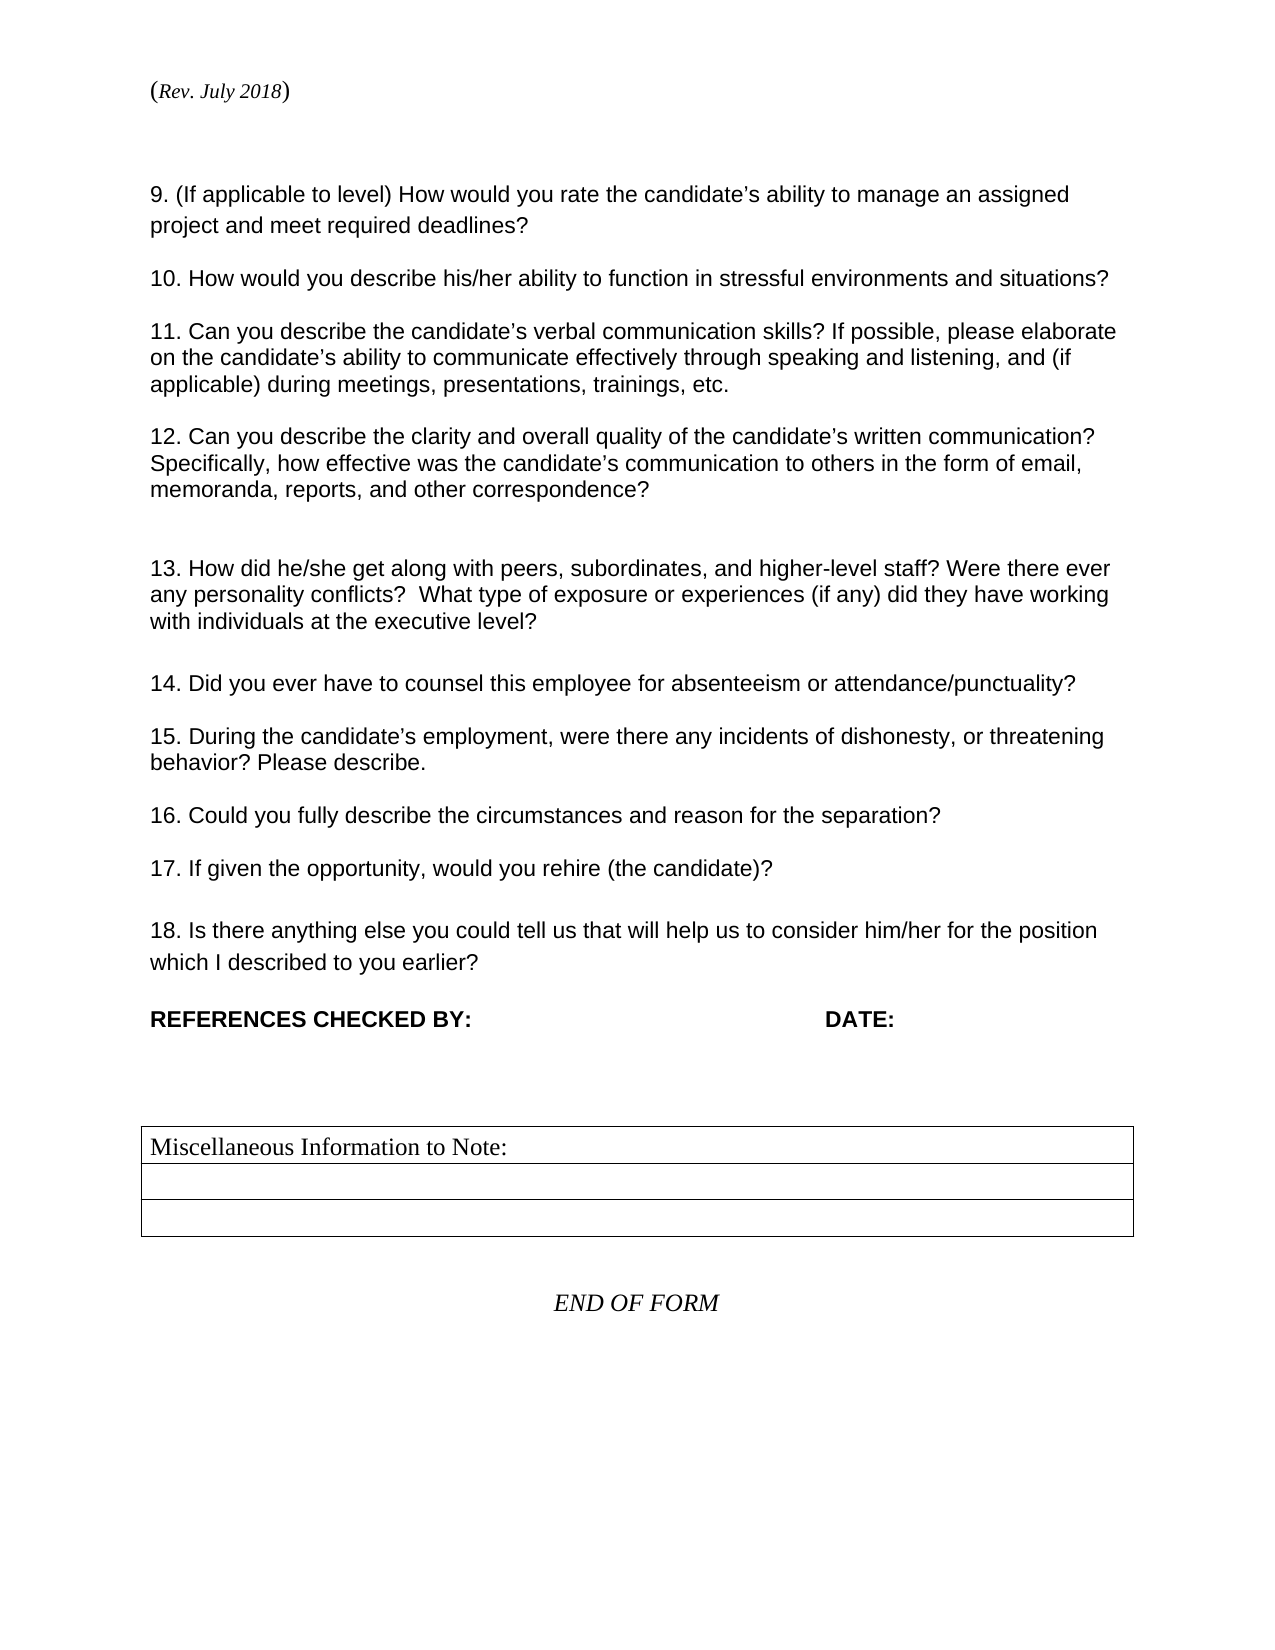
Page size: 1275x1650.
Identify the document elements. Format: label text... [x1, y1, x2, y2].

text 9. (If applicable to level) How would you rate the candidate’s ability to manage an assigned project and meet required deadlines? [150, 176, 1125, 239]
list 10. How would you describe his/her ability to function in stressful environments and situations? [150, 265, 1125, 292]
text 17. If given the opportunity, would you rehire (the candidate)? [150, 828, 1125, 881]
text Miscellaneous Information to Note: [142, 1127, 1133, 1163]
list 13. How did he/she get along with peers, subordinates, and higher-level staff? Were there ever any personality conflicts? What type of exposure or experiences (if any) did they have working with individuals at the executive level? [150, 555, 1125, 634]
text 18. Is there anything else you could tell us that will help us to consider him/her for the position which I described to you earlier? [150, 912, 1125, 975]
text 16. Could you fully describe the circumstances and reason for the separation? [150, 802, 1125, 828]
text 15. During the candidate’s employment, were there any incidents of dishonesty, or threatening behavior? Please describe. [150, 723, 1125, 776]
text 11. Can you describe the candidate’s verbal communication skills? If possible, please elaborate on the candidate’s ability to communicate effectively through speaking and listening, and (if applicable) during meetings, presentations, trainings, etc. [150, 318, 1125, 397]
text 14. Did you ever have to counsel this employee for absenteeism or attendance/punctuality? [150, 665, 1125, 697]
text REFERENCES CHECKED BY: DATE: [150, 1006, 1125, 1032]
subtitle END OF FORM [150, 1288, 1125, 1317]
text 12. Can you describe the clarity and overall quality of the candidate’s written communication? Specifically, how effective was the candidate’s communication to others in the form of email, memoranda, reports, and other correspondence? [150, 423, 1125, 502]
